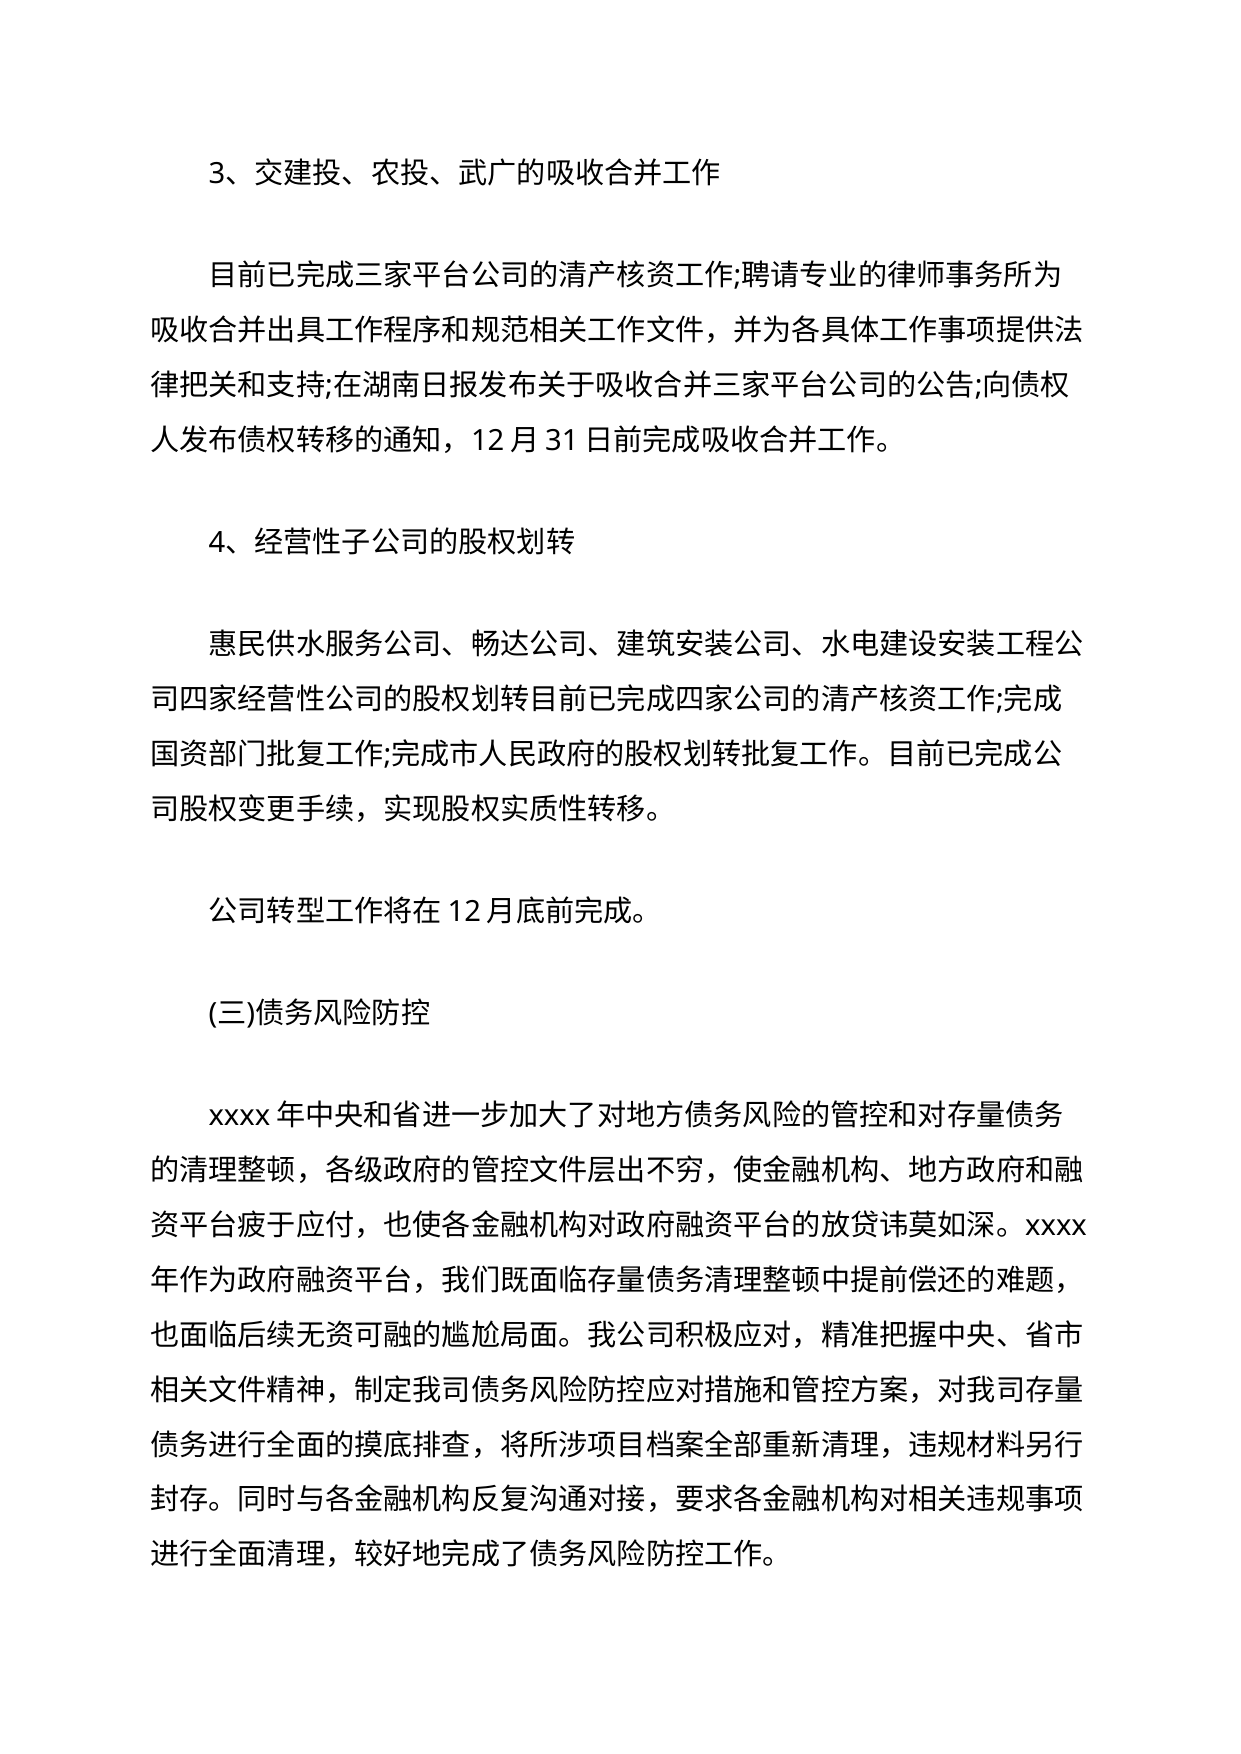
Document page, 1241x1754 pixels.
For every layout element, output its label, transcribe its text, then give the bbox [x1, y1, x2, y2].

text 目前已完成三家平台公司的清产核资工作;聘请专业的律师事务所为吸收合并出具工作程序和规范相关工作文件，并为各具体工作事项提供法律把关和支持;在湖南日报发布关于吸收合并三家平台公司的公告;向债权人发布债权转移的通知，12月31日前完成吸收合并工作。 [150, 252, 1090, 459]
text xxxx年中央和省进一步加大了对地方债务风险的管控和对存量债务的清理整顿，各级政府的管控文件层出不穷，使金融机构、地方政府和融资平台疲于应付，也使各金融机构对政府融资平台的放贷讳莫如深。xxxx年作为政府融资平台，我们既面临存量债务清理整顿中提前偿还的难题，也面临后续无资可融的尴尬局面。我公司积极应对，精准把握中央、省市相关文件精神，制定我司债务风险防控应对措施和管控方案，对我司存量债务进行全面的摸底排查，将所涉项目档案全部重新清理，违规材料另行封存。同时与各金融机构反复沟通对接，要求各金融机构对相关违规事项进行全面清理，较好地完成了债务风险防控工作。 [150, 1091, 1090, 1573]
text 3、交建投、农投、武广的吸收合并工作 [150, 150, 1090, 192]
text (三)债务风险防控 [150, 989, 1090, 1032]
text 公司转型工作将在12月底前完成。 [150, 887, 1090, 930]
text 4、经营性子公司的股权划转 [150, 519, 1090, 561]
text 惠民供水服务公司、畅达公司、建筑安装公司、水电建设安装工程公司四家经营性公司的股权划转目前已完成四家公司的清产核资工作;完成国资部门批复工作;完成市人民政府的股权划转批复工作。目前已完成公司股权变更手续，实现股权实质性转移。 [150, 621, 1090, 828]
